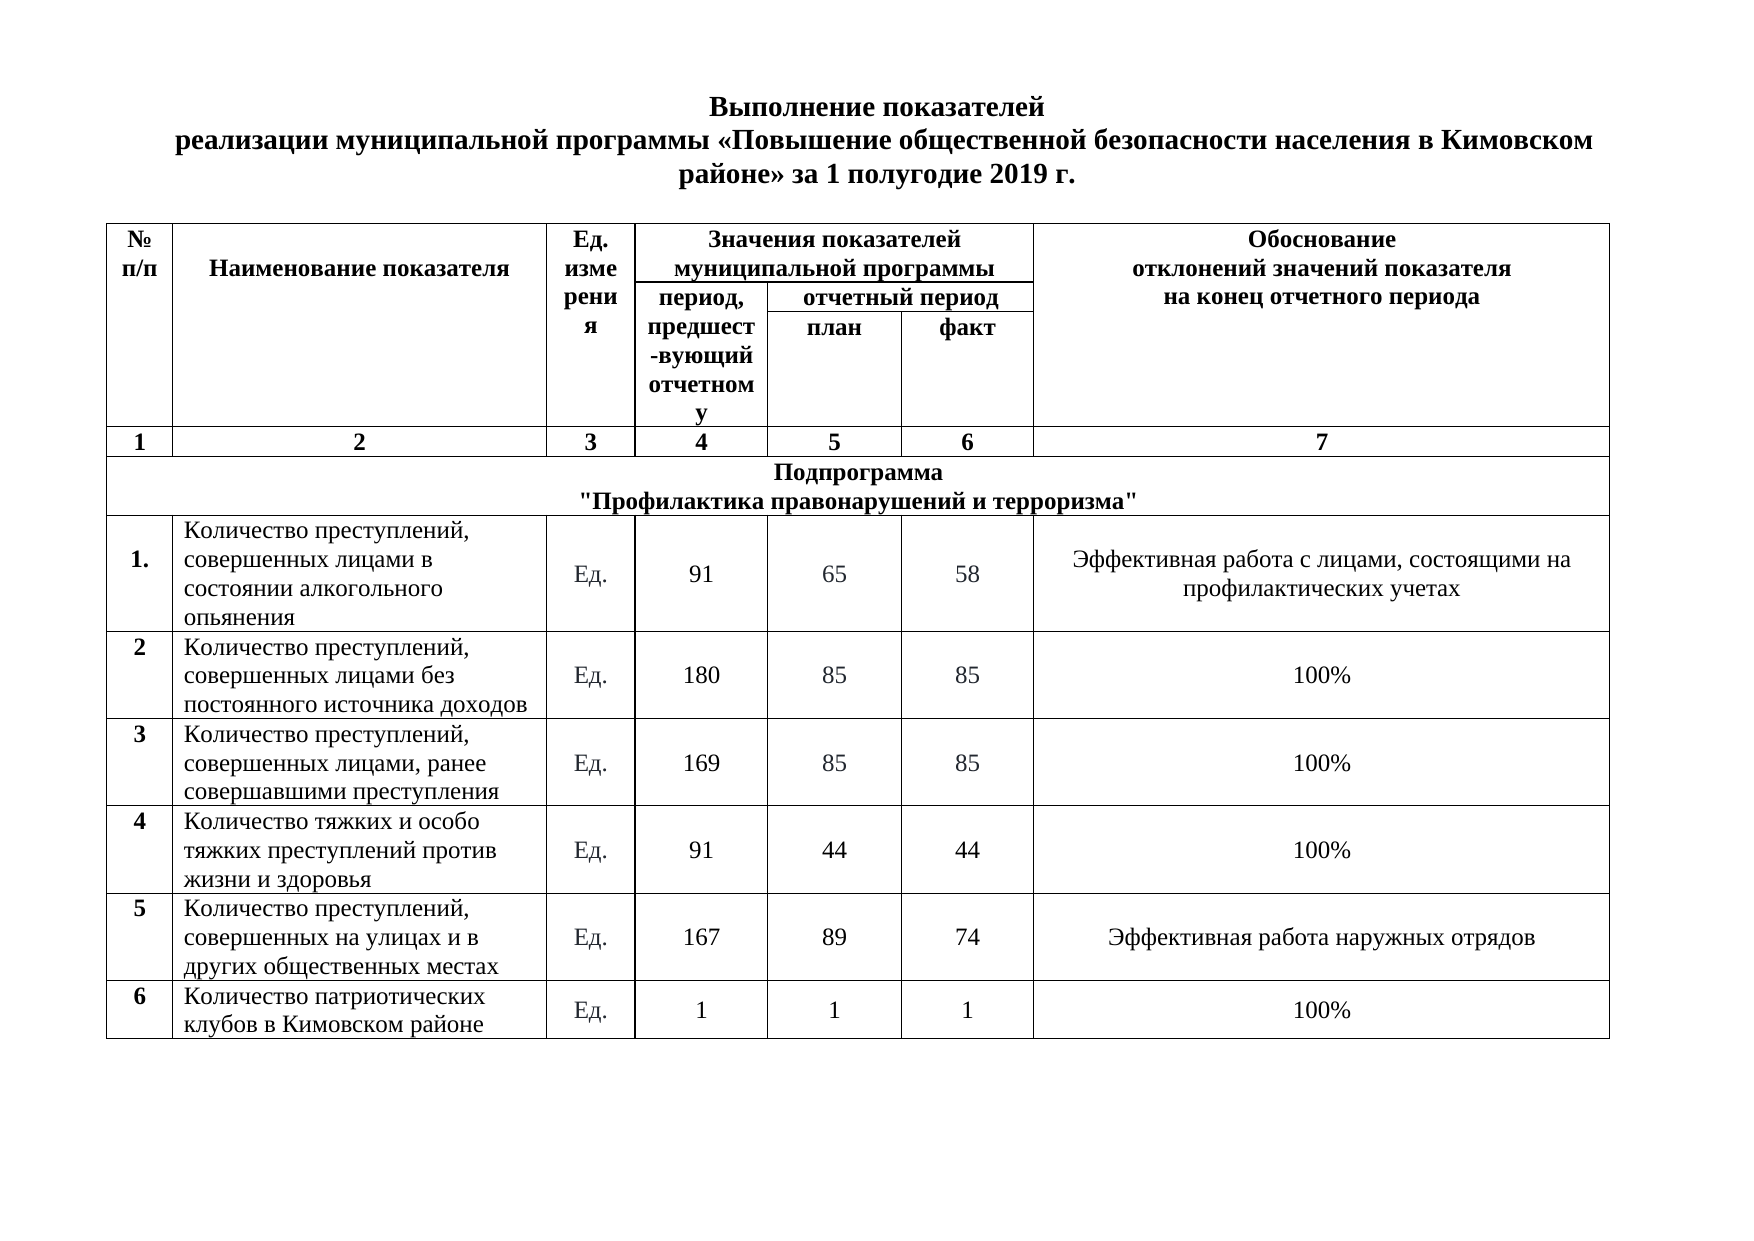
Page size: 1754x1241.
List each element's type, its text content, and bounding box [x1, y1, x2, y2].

table_cell 100% [1034, 719, 1609, 805]
table_cell 7 [1034, 427, 1609, 456]
table_cell 169 [636, 719, 767, 805]
table_cell 2 [107, 632, 172, 718]
table_header Значения показателей муниципальной программы [636, 224, 1033, 281]
table_cell Ед. [547, 719, 634, 805]
table_cell 85 [768, 632, 901, 718]
table_cell отчетный период [768, 283, 1033, 311]
table_cell 74 [902, 894, 1033, 980]
table_cell 100% [1034, 981, 1609, 1038]
table_header Обоснование отклонений значений показателя на конец отчетного периода [1034, 224, 1609, 426]
table_cell 6 [902, 427, 1033, 456]
table_cell Ед. [547, 894, 634, 980]
table_cell 3 [107, 719, 172, 805]
table_cell 180 [636, 632, 767, 718]
table_cell 1 [902, 981, 1033, 1038]
table_cell 3 [547, 427, 634, 456]
table_cell Количество тяжких и особо тяжких преступлений против жизни и здоровья [173, 806, 546, 892]
table_cell 85 [902, 632, 1033, 718]
table_cell 2 [173, 427, 546, 456]
table_cell 1 [768, 981, 901, 1038]
table_cell 85 [768, 719, 901, 805]
table_cell период, предшест-вующий отчетному [636, 283, 767, 426]
table_header № п/п [107, 224, 172, 426]
table_cell Подпрограмма "Профилактика правонарушений и терроризма" [107, 457, 1609, 514]
table_cell план [768, 312, 901, 426]
table_cell 91 [636, 806, 767, 892]
table_cell Эффективная работа с лицами, состоящими на профилактических учетах [1034, 516, 1609, 631]
table_cell Ед. [547, 981, 634, 1038]
table_cell факт [902, 312, 1033, 426]
table_cell Ед. [547, 806, 634, 892]
table_cell 91 [636, 516, 767, 631]
table_cell Количество преступлений, совершенных на улицах и в других общественных местах [173, 894, 546, 980]
table_cell Ед. [547, 632, 634, 718]
table_cell 4 [636, 427, 767, 456]
table_header Ед. изме рения [547, 224, 634, 426]
table_cell 100% [1034, 806, 1609, 892]
table_cell 44 [768, 806, 901, 892]
table_cell 100% [1034, 632, 1609, 718]
table_cell 6 [107, 981, 172, 1038]
table_cell 4 [107, 806, 172, 892]
table_cell 5 [768, 427, 901, 456]
table_cell 85 [902, 719, 1033, 805]
table_cell Эффективная работа наружных отрядов [1034, 894, 1609, 980]
table_cell 89 [768, 894, 901, 980]
table_header Наименование показателя [173, 224, 546, 426]
table_cell Ед. [547, 516, 634, 631]
table_cell 1. [107, 516, 172, 631]
table_cell 65 [768, 516, 901, 631]
table_cell 1 [107, 427, 172, 456]
table_cell Количество преступлений, совершенных лицами в состоянии алкогольного опьянения [173, 516, 546, 631]
table_cell Количество преступлений, совершенных лицами, ранее совершавшими преступления [173, 719, 546, 805]
table_cell 5 [107, 894, 172, 980]
table_cell 167 [636, 894, 767, 980]
text Выполнение показателей [118, 89, 1636, 122]
table_cell 1 [636, 981, 767, 1038]
table_cell 44 [902, 806, 1033, 892]
table_cell Количество патриотических клубов в Кимовском районе [173, 981, 546, 1038]
text реализации муниципальной программы «Повышение общественной безопасности населения в Кимовском районе» за 1 полугодие 2019 г. [118, 122, 1636, 189]
table_cell Количество преступлений, совершенных лицами без постоянного источника доходов [173, 632, 546, 718]
table_cell 58 [902, 516, 1033, 631]
